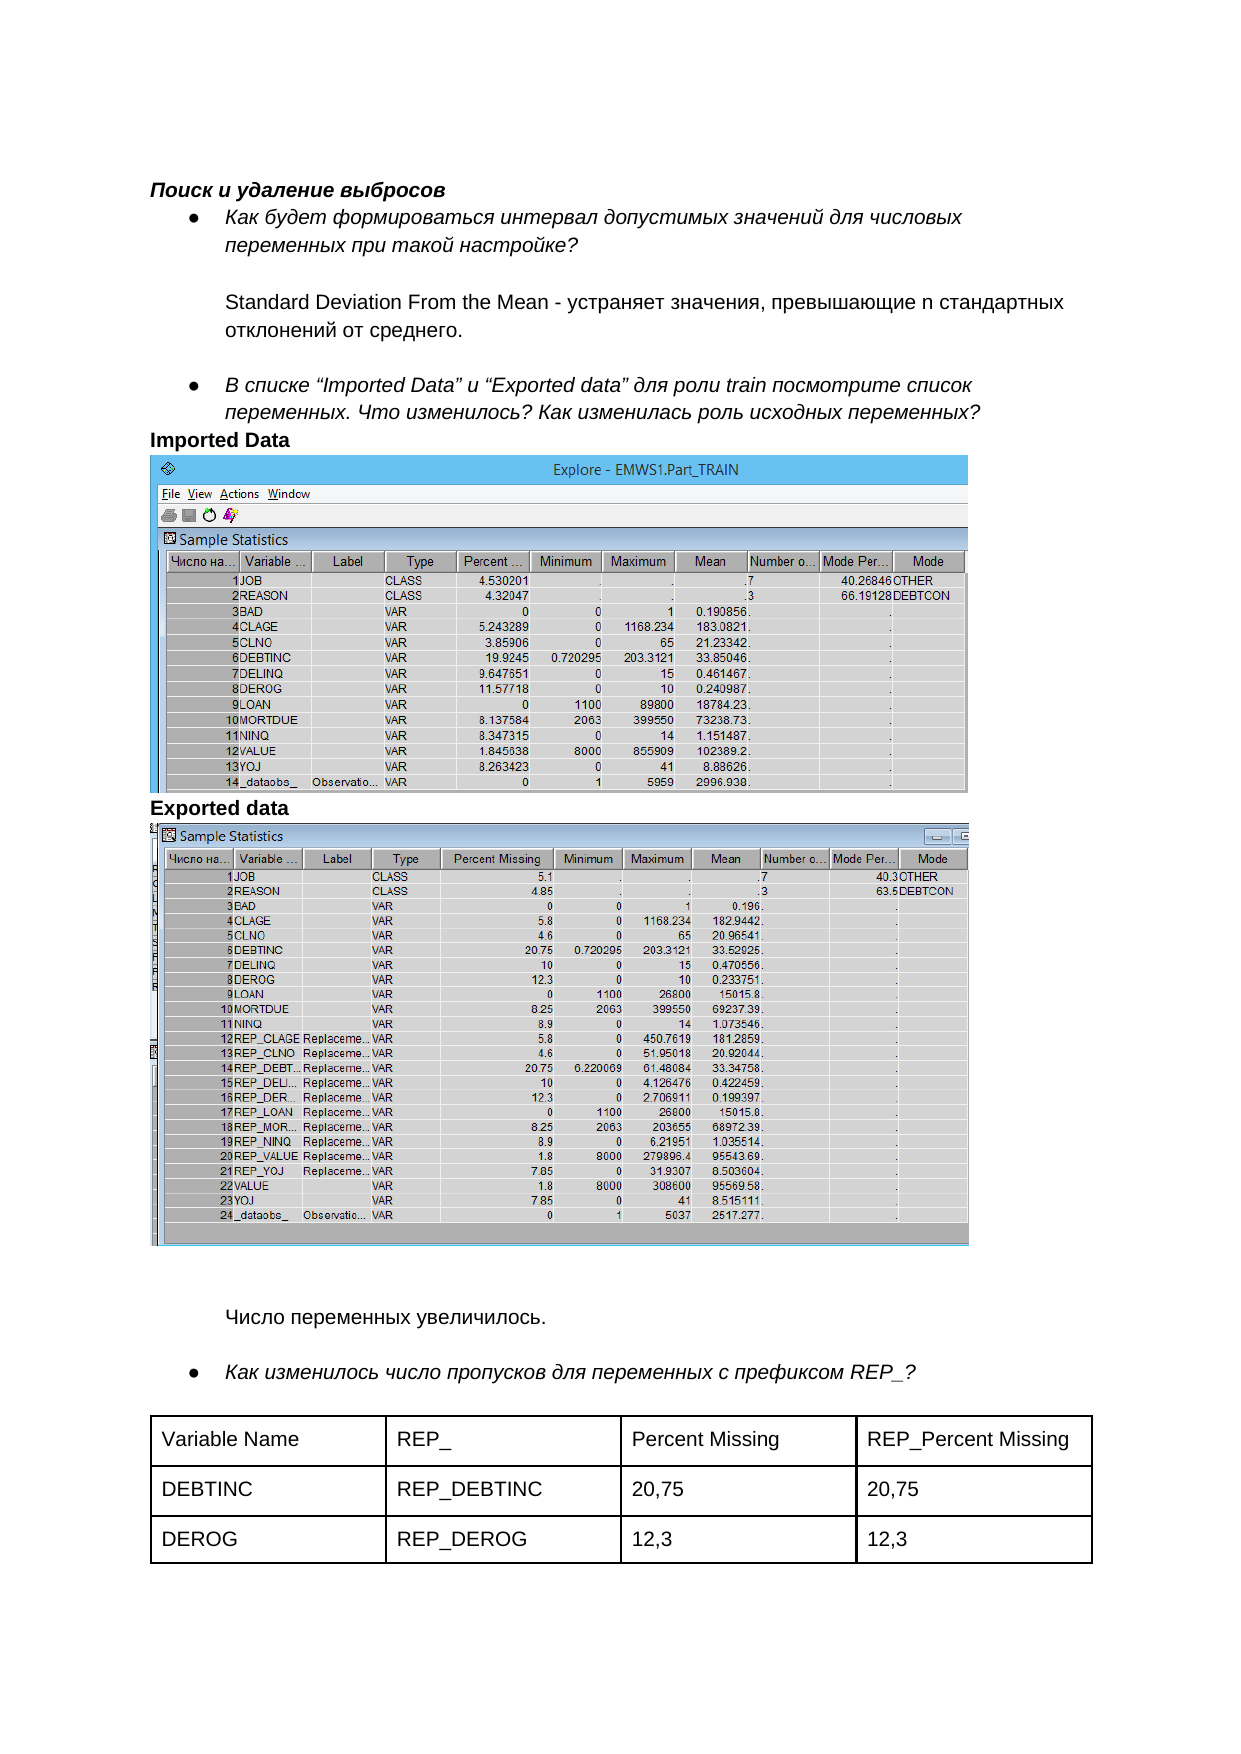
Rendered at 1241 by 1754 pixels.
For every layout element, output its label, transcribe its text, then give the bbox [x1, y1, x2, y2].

table_cell 12,3 [858, 1517, 1091, 1562]
text Imported Data [150, 427, 1090, 451]
text Число переменных увеличилось. [225, 1305, 1090, 1329]
text Поиск и удаление выбросов [150, 177, 1090, 201]
list Как изменилось число пропусков для переменных с префиксом REP_? [187, 1360, 1090, 1384]
table_cell 20,75 [858, 1467, 1091, 1515]
table_cell 20,75 [622, 1467, 855, 1515]
table_cell 12,3 [622, 1517, 855, 1562]
table_cell DEROG [152, 1517, 385, 1562]
text Standard Deviation From the Mean - устраняет значения, превышающие n стандартных отклонений от среднего. [225, 290, 1090, 341]
table_header Percent Missing [622, 1417, 855, 1465]
table_header REP_Percent Missing [858, 1417, 1091, 1465]
list Как будет формироваться интервал допустимых значений для числовых переменных при такой настройке? [187, 205, 1090, 256]
table_header Variable Name [152, 1417, 385, 1465]
picture [150, 823, 969, 1246]
table_cell DEBTINC [152, 1467, 385, 1515]
table_header REP_ [387, 1417, 620, 1465]
list В списке “Imported Data” и “Exported data” для роли train посмотрите список переменных. Что изменилось? Как изменилась роль исходных переменных? [187, 372, 1090, 424]
table_cell REP_DEROG [387, 1517, 620, 1562]
table_cell REP_DEBTINC [387, 1467, 620, 1515]
picture [150, 455, 968, 793]
